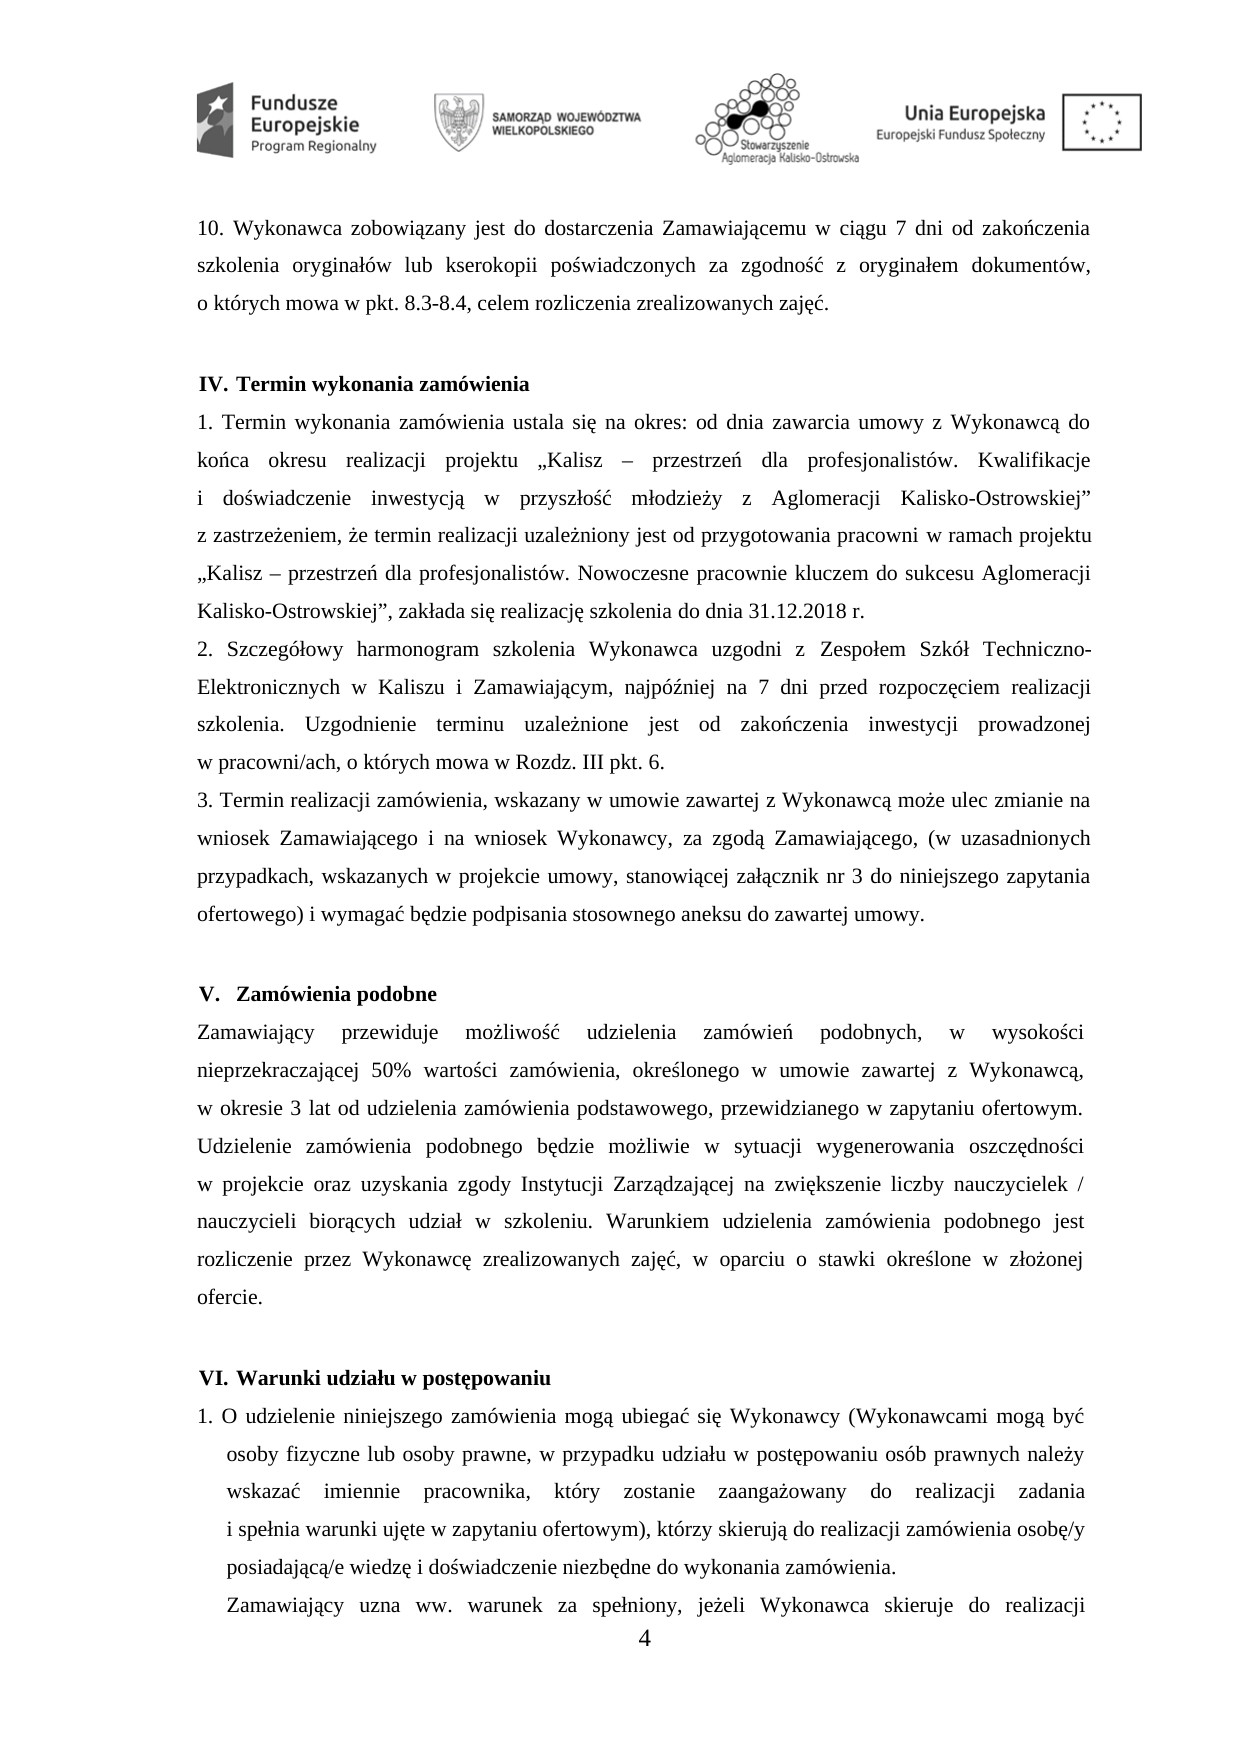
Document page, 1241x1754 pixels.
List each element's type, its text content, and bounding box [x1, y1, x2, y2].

text 3. Termin realizacji zamówienia, wskazany w umowie zawartej z Wykonawcą może ulec zmianie na wniosek Zamawiającego i na wniosek Wykonawcy, za zgodą Zamawiającego, (w uzasadnionych przypadkach, wskazanych w projekcie umowy, stanowiącej załącznik nr 3 do niniejszego zapytania ofertowego) i wymagać będzie podpisania stosownego aneksu do zawartej umowy. [197, 787, 1092, 926]
list Zamówienia podobne [199, 981, 1085, 1007]
text 10. Wykonawca zobowiązany jest do dostarczenia Zamawiającemu w ciągu 7 dni od zakończenia szkolenia oryginałów lub kserokopii poświadczonych za zgodność z oryginałem dokumentów, o których mowa w pkt. 8.3-8.4, celem rozliczenia zrealizowanych zajęć. [197, 214, 1092, 315]
picture [196, 73, 1142, 165]
text 1. Termin wykonania zamówienia ustala się na okres: od dnia zawarcia umowy z Wykonawcą do końca okresu realizacji projektu „Kalisz – przestrzeń dla profesjonalistów. Kwalifikacje i doświadczenie inwestycją w przyszłość młodzieży z Aglomeracji Kalisko-Ostrowskiej” z zastrzeżeniem, że termin realizacji uzależniony jest od przygotowania pracowni w ramach projektu „Kalisz – przestrzeń dla profesjonalistów. Nowoczesne pracownie kluczem do sukcesu Aglomeracji Kalisko-Ostrowskiej”, zakłada się realizację szkolenia do dnia 31.12.2018 r. [197, 409, 1092, 623]
text 2. Szczegółowy harmonogram szkolenia Wykonawca uzgodni z Zespołem Szkół Techniczno-Elektronicznych w Kaliszu i Zamawiającym, najpóźniej na 7 dni przed rozpoczęciem realizacji szkolenia. Uzgodnienie terminu uzależnione jest od zakończenia inwestycji prowadzonej w pracowni/ach, o których mowa w Rozdz. III pkt. 6. [197, 636, 1092, 774]
list Termin wykonania zamówienia [199, 371, 1085, 396]
text Zamawiający uzna ww. warunek za spełniony, jeżeli Wykonawca skieruje do realizacji zamówienia osobę/y, która/e posiada/ją: [226, 1592, 1086, 1617]
list Warunki udziału w postępowaniu [199, 1365, 1085, 1390]
text Zamawiający przewiduje możliwość udzielenia zamówień podobnych, w wysokości nieprzekraczającej 50% wartości zamówienia, określonego w umowie zawartej z Wykonawcą, w okresie 3 lat od udzielenia zamówienia podstawowego, przewidzianego w zapytaniu ofertowym. Udzielenie zamówienia podobnego będzie możliwie w sytuacji wygenerowania oszczędności w projekcie oraz uzyskania zgody Instytucji Zarządzającej na zwiększenie liczby nauczycielek / nauczycieli biorących udział w szkoleniu. Warunkiem udzielenia zamówienia podobnego jest rozliczenie przez Wykonawcę zrealizowanych zajęć, w oparciu o stawki określone w złożonej ofercie. [197, 1019, 1085, 1309]
text 1. O udzielenie niniejszego zamówienia mogą ubiegać się Wykonawcy (Wykonawcami mogą być osoby fizyczne lub osoby prawne, w przypadku udziału w postępowaniu osób prawnych należy wskazać imiennie pracownika, który zostanie zaangażowany do realizacji zadania i spełnia warunki ujęte w zapytaniu ofertowym), którzy skierują do realizacji zamówienia osobę/y posiadającą/e wiedzę i doświadczenie niezbędne do wykonania zamówienia. [197, 1403, 1086, 1579]
